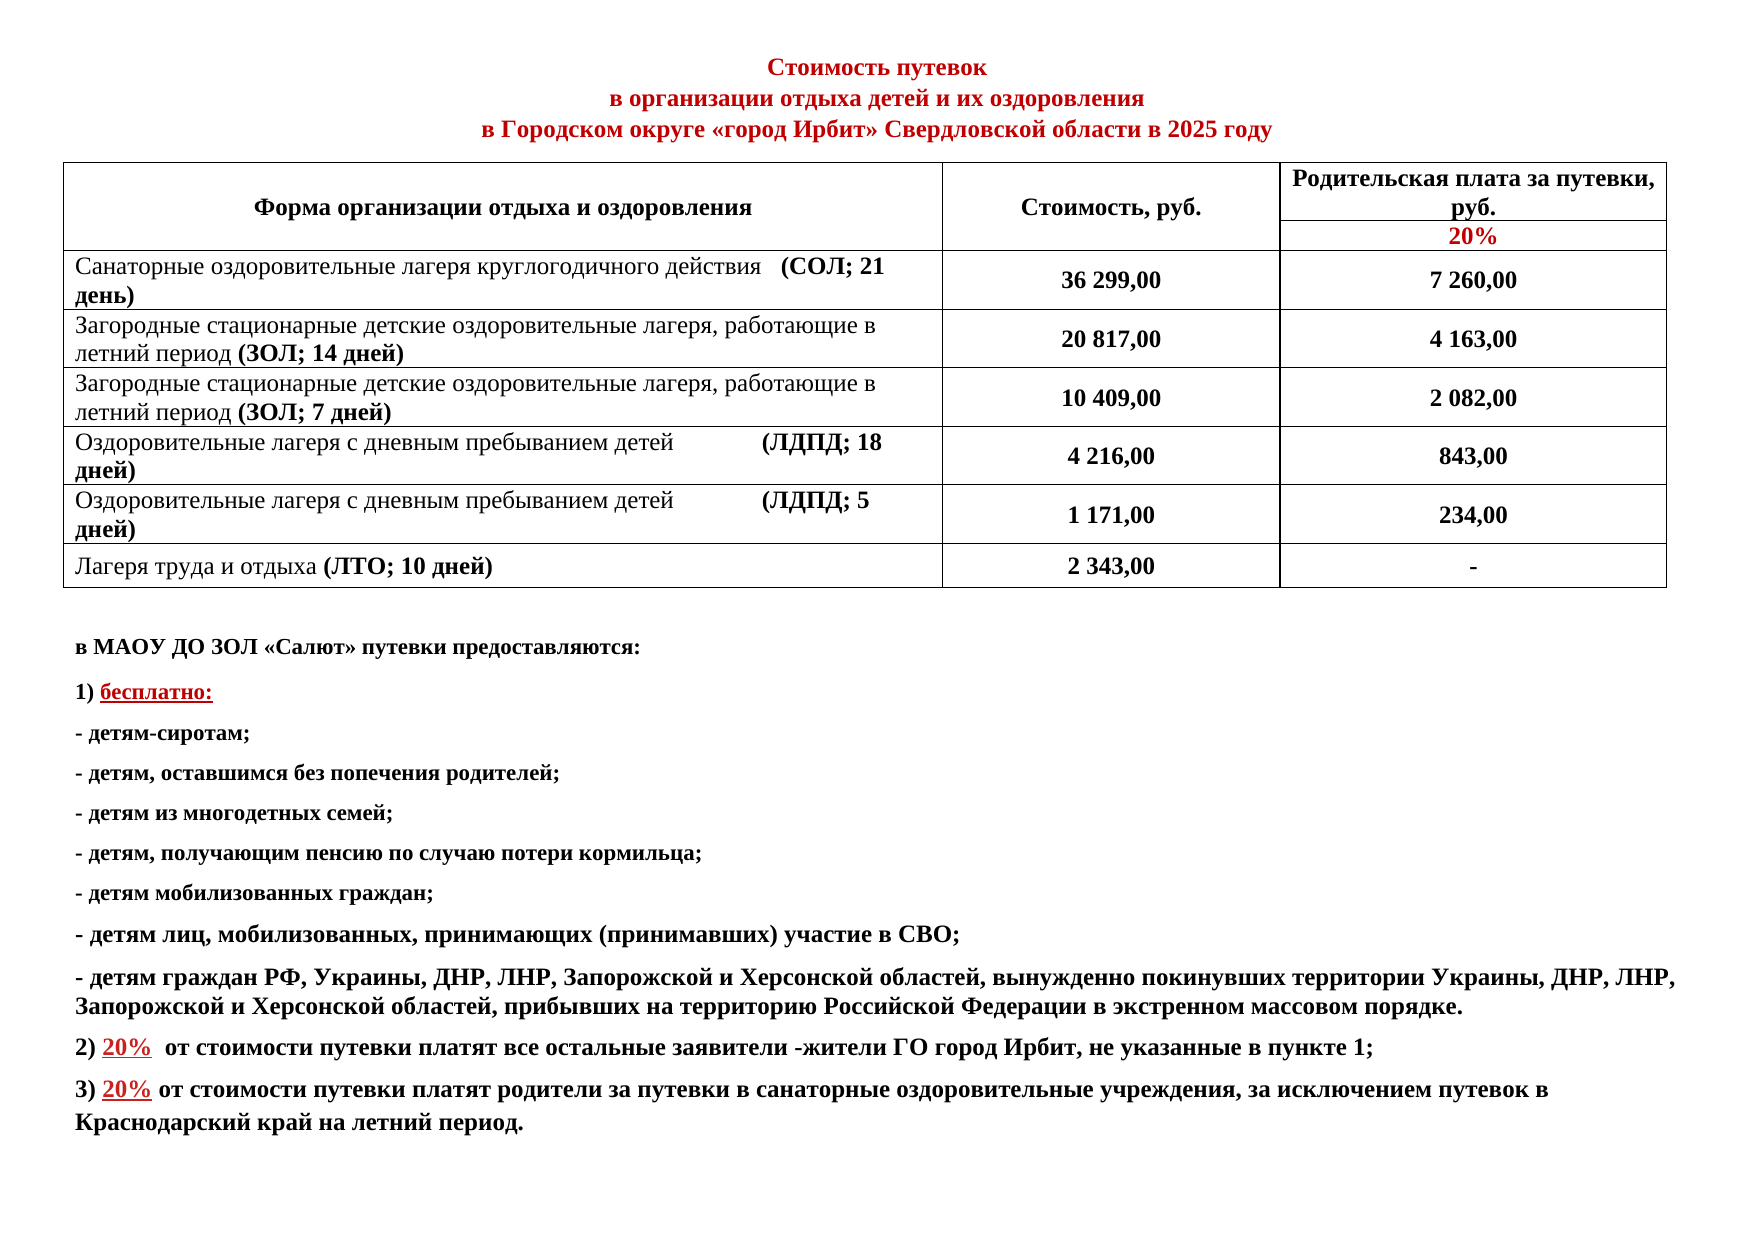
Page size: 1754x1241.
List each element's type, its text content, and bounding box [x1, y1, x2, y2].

table_cell Лагеря труда и отдыха (ЛТО; 10 дней) [64, 544, 942, 587]
table_header Стоимость, руб. [943, 163, 1279, 250]
table_cell 2 343,00 [943, 544, 1279, 587]
table_cell 843,00 [1281, 427, 1666, 484]
text - детям, получающим пенсию по случаю потери кормильца; [75, 839, 1679, 866]
table_cell 20 817,00 [943, 310, 1279, 367]
table_cell 2 082,00 [1281, 368, 1666, 426]
table_header Родительская плата за путевки, руб. [1281, 163, 1666, 220]
table_cell 4 163,00 [1281, 310, 1666, 367]
table_cell 20% [1281, 221, 1666, 250]
table_cell 10 409,00 [943, 368, 1279, 426]
text - детям-сиротам; [75, 718, 1679, 745]
table_cell 1 171,00 [943, 485, 1279, 543]
table_cell 36 299,00 [943, 251, 1279, 309]
text 2) 20% от стоимости путевки платят все остальные заявители -жители ГО город Ирбит, не указанные в пункте 1; [75, 1032, 1679, 1060]
text - детям граждан РФ, Украины, ДНР, ЛНР, Запорожской и Херсонской областей, вынужденно покинувших территории Украины, ДНР, ЛНР, Запорожской и Херсонской областей, прибывших на территорию Российской Федерации в экстренном массовом порядке. [75, 962, 1679, 1020]
text - детям лиц, мобилизованных, принимающих (принимавших) участие в СВО; [75, 919, 1679, 948]
table_cell Санаторные оздоровительные лагеря круглогодичного действия (СОЛ; 21 день) [64, 251, 942, 309]
table_cell - [1281, 544, 1666, 587]
table_cell Оздоровительные лагеря с дневным пребыванием детей (ЛДПД; 18 дней) [64, 427, 942, 484]
table_cell Оздоровительные лагеря с дневным пребыванием детей (ЛДПД; 5 дней) [64, 485, 942, 543]
text в МАОУ ДО ЗОЛ «Салют» путевки предоставляются: [75, 633, 1679, 659]
table_header Форма организации отдыха и оздоровления [64, 163, 942, 250]
text 1) бесплатно: [75, 678, 1679, 705]
text 3) 20% от стоимости путевки платят родители за путевки в санаторные оздоровительные учреждения, за исключением путевок в Краснодарский край на летний период. [75, 1074, 1679, 1136]
table_cell 7 260,00 [1281, 251, 1666, 309]
table_cell Загородные стационарные детские оздоровительные лагеря, работающие в летний период (ЗОЛ; 14 дней) [64, 310, 942, 367]
table_cell 234,00 [1281, 485, 1666, 543]
table_cell Загородные стационарные детские оздоровительные лагеря, работающие в летний период (ЗОЛ; 7 дней) [64, 368, 942, 426]
text - детям из многодетных семей; [75, 799, 1679, 825]
text Стоимость путевок в организации отдыха детей и их оздоровления в Городском округе «город Ирбит» Свердловской области в 2025 году [75, 52, 1679, 143]
text - детям, оставшимся без попечения родителей; [75, 759, 1679, 785]
text - детям мобилизованных граждан; [75, 879, 1679, 906]
table_cell 4 216,00 [943, 427, 1279, 484]
